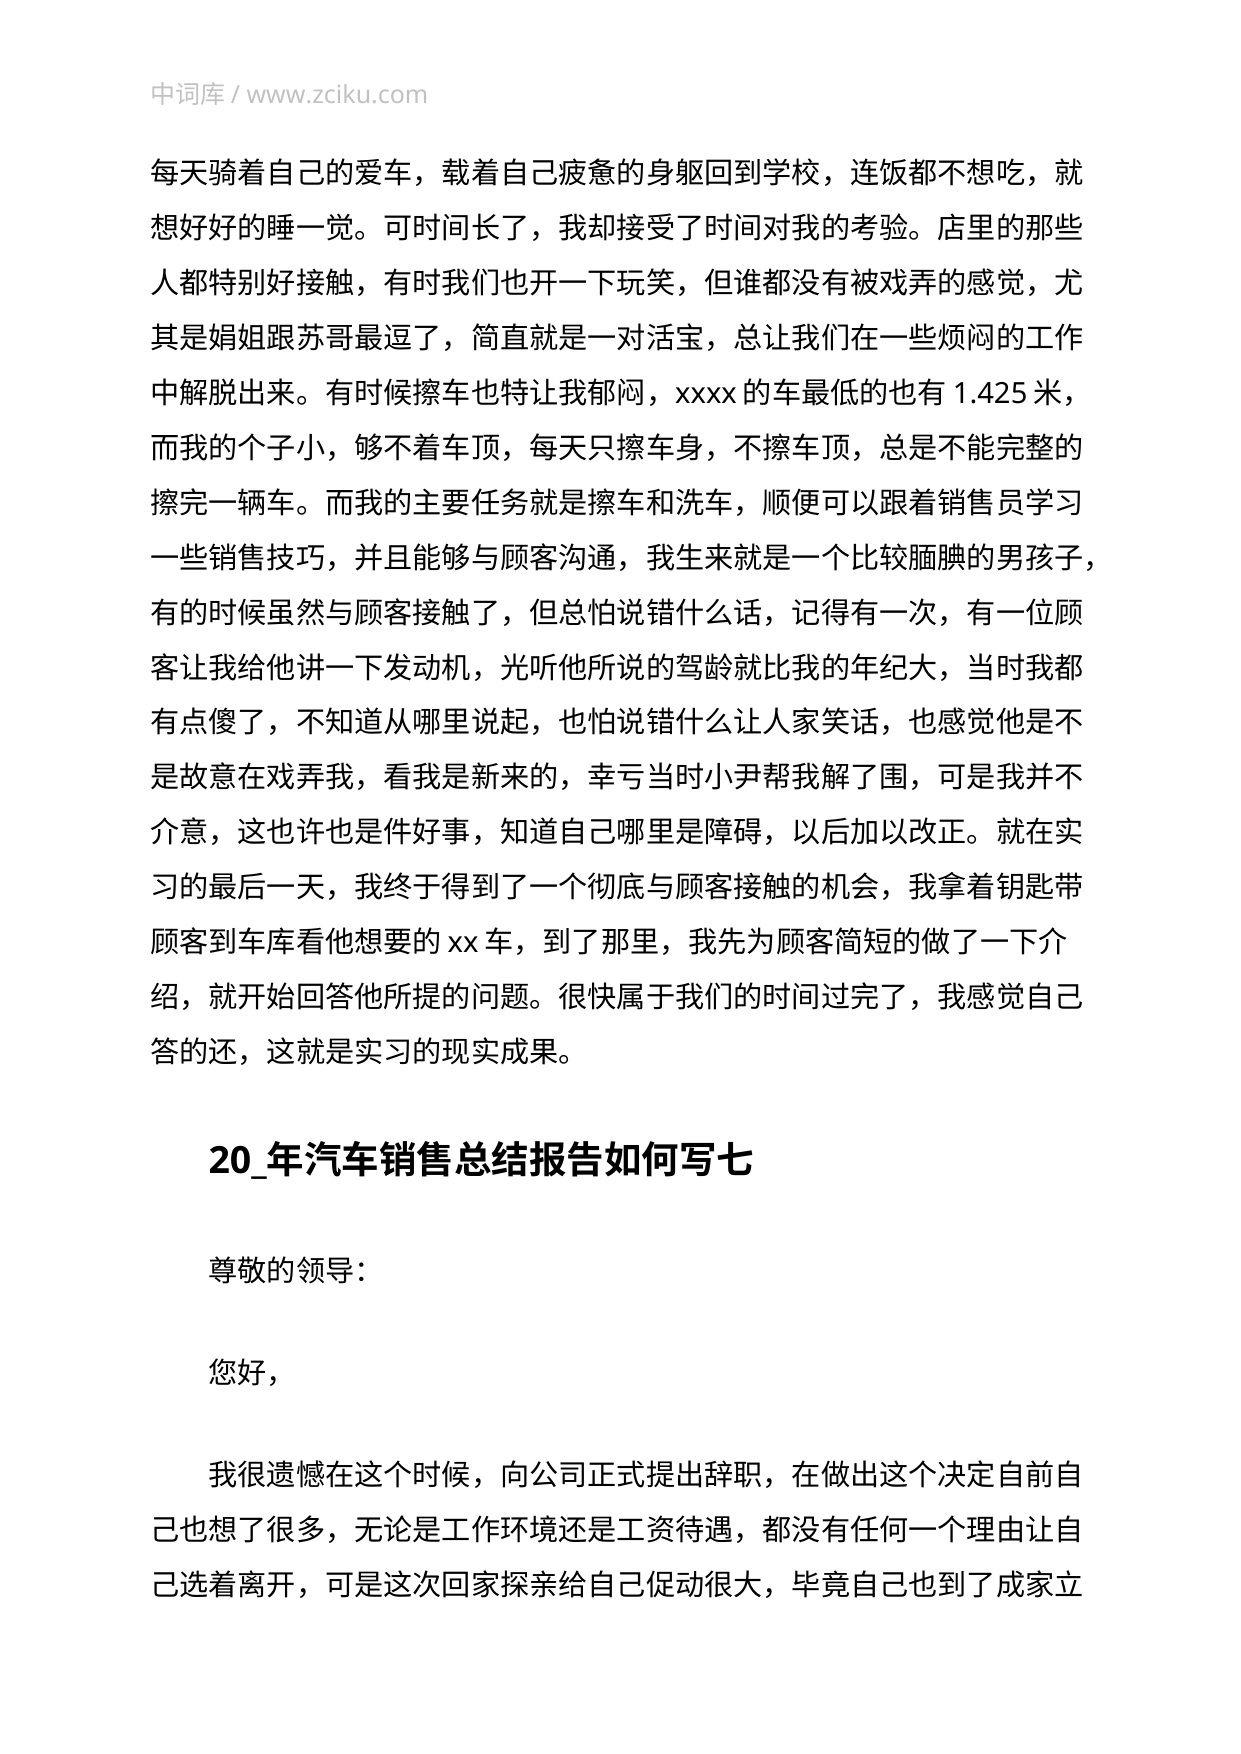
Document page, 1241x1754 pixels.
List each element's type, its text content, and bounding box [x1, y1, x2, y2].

text 您好， [150, 1350, 1090, 1392]
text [150, 150, 1090, 1071]
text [150, 1451, 1090, 1603]
text 尊敬的领导： [150, 1248, 1090, 1290]
text 20_年汽车销售总结报告如何写七 [150, 1130, 1090, 1185]
